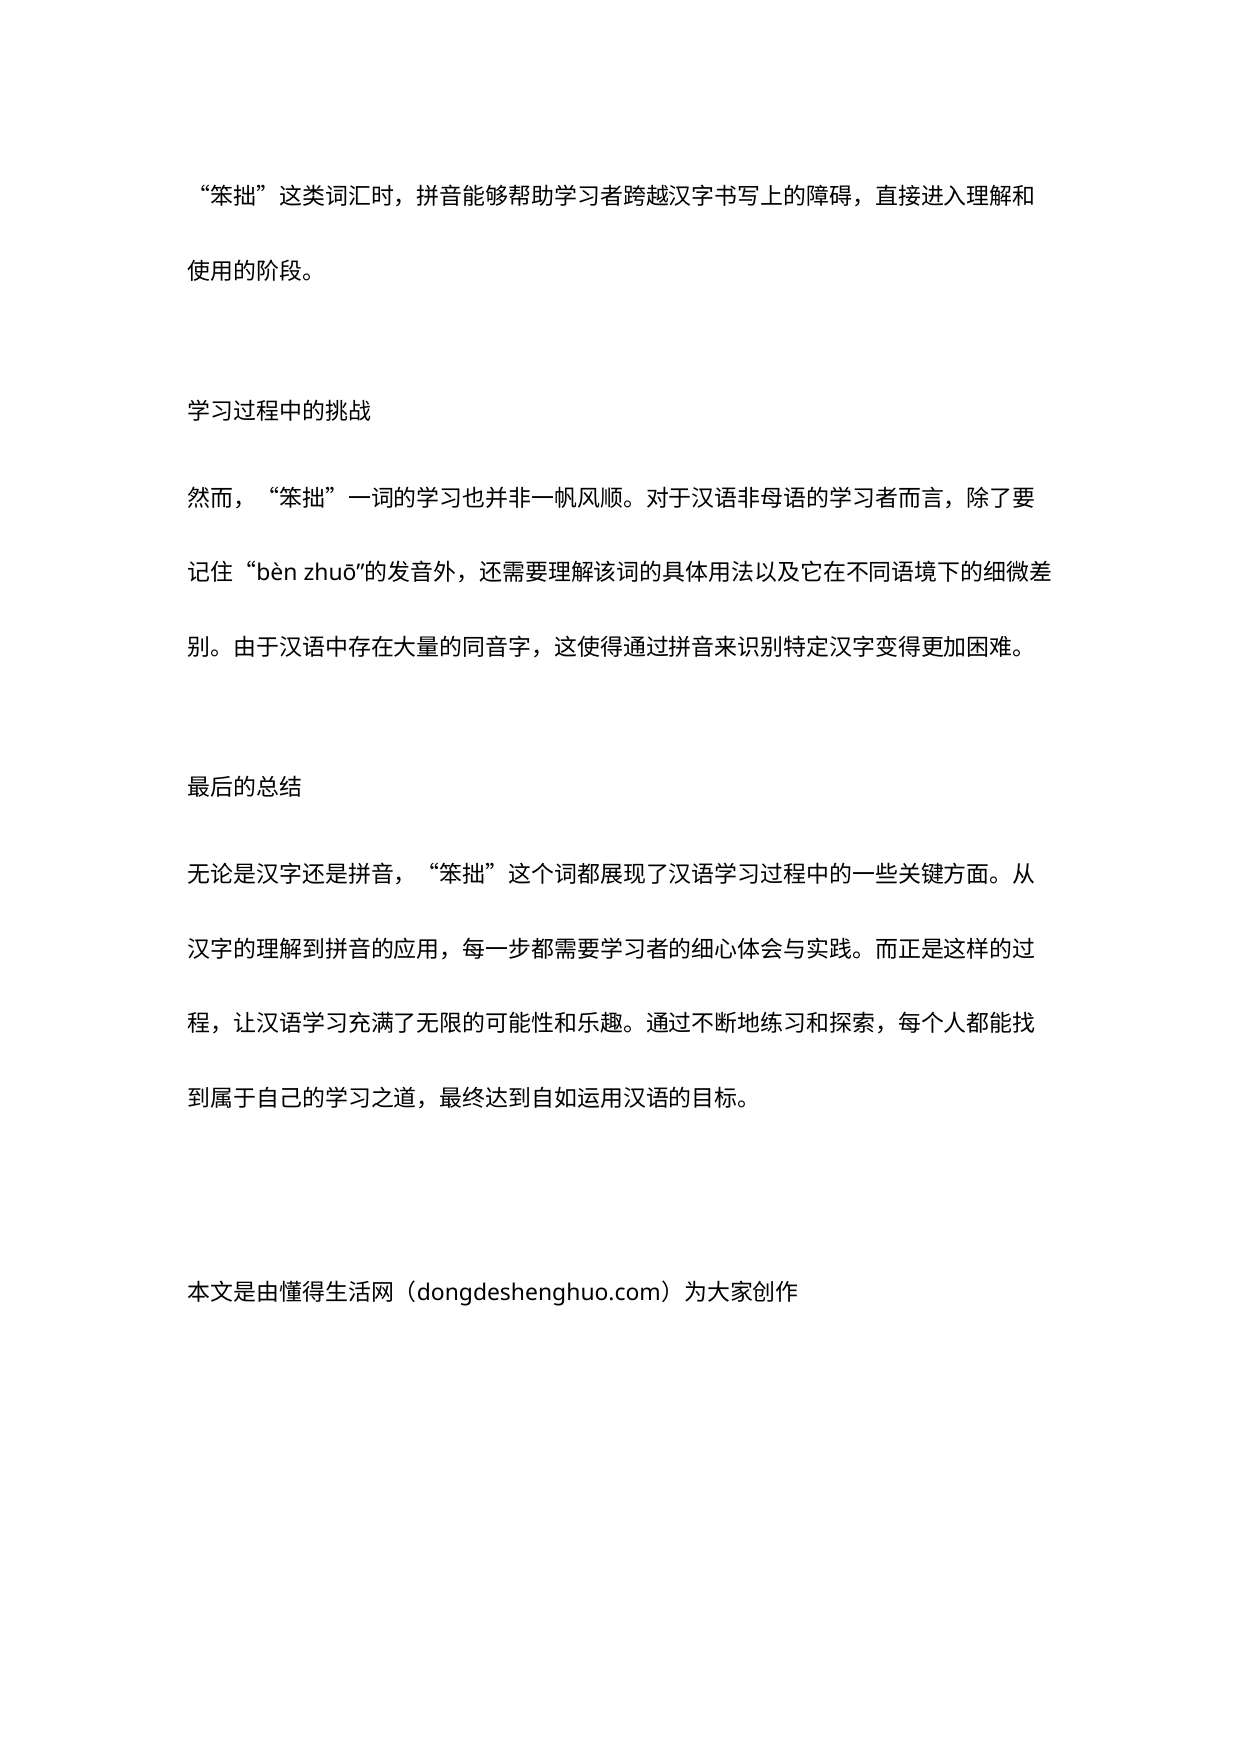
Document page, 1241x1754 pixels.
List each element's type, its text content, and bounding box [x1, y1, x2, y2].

text 最后的总结 [187, 753, 1053, 818]
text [187, 162, 1053, 302]
text 学习过程中的挑战 [187, 377, 1053, 442]
text 本文是由懂得生活网（dongdeshenghuo.com）为大家创作 [187, 1258, 1053, 1323]
text 无论是汉字还是拼音，“笨拙”这个词都展现了汉语学习过程中的一些关键方面。从汉字的理解到拼音的应用，每一步都需要学习者的细心体会与实践。而正是这样的过程，让汉语学习充满了无限的可能性和乐趣。通过不断地练习和探索，每个人都能找到属于自己的学习之道，最终达到自如运用汉语的目标。 [187, 840, 1053, 1129]
text 然而，“笨拙”一词的学习也并非一帆风顺。对于汉语非母语的学习者而言，除了要记住“bèn zhuō”的发音外，还需要理解该词的具体用法以及它在不同语境下的细微差别。由于汉语中存在大量的同音字，这使得通过拼音来识别特定汉字变得更加困难。 [187, 464, 1053, 678]
